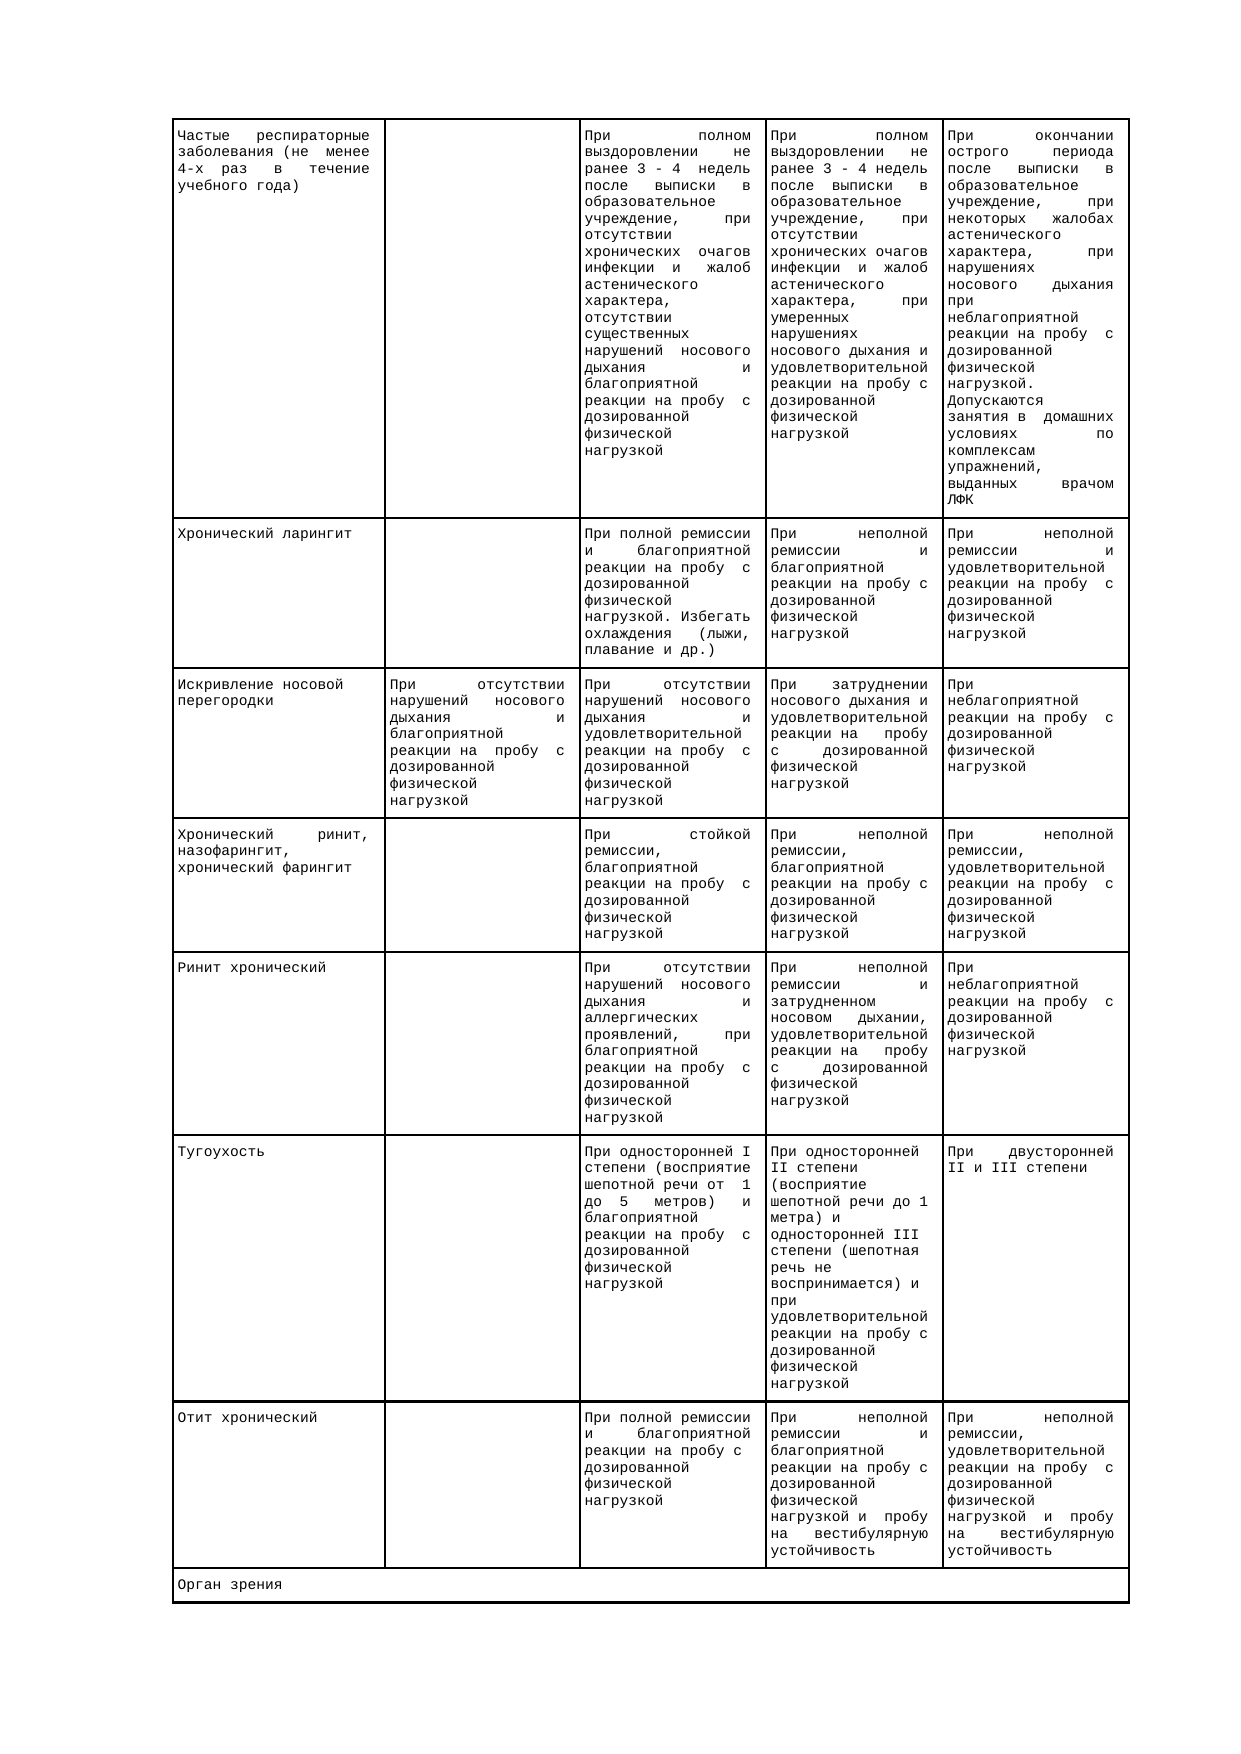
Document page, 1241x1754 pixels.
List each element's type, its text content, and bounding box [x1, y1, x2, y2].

table_cell [386, 819, 579, 951]
table_cell [386, 1403, 579, 1567]
table_cell При двусторонней II и III степени [944, 1136, 1128, 1400]
table_cell [386, 1136, 579, 1400]
table_cell При неполной ремиссии, удовлетворительной реакции на пробу с дозированной физической нагрузкой и пробу на вестибулярную устойчивость [944, 1403, 1128, 1567]
table_cell При отсутствии нарушений носового дыхания и аллергических проявлений, при благоприятной реакции на пробу с дозированной физической нагрузкой [581, 953, 765, 1134]
table_cell Искривление носовой перегородки [174, 669, 384, 817]
table_cell При односторонней I степени (восприятие шепотной речи от 1 до 5 метров) и благоприятной реакции на пробу с дозированной физической нагрузкой [581, 1136, 765, 1400]
table_cell Тугоухость [174, 1136, 384, 1400]
table_cell При неполной ремиссии, благоприятной реакции на пробу с дозированной физической нагрузкой [767, 819, 942, 951]
table_cell Орган зрения [174, 1569, 1128, 1601]
table_cell При неполной ремиссии и благоприятной реакции на пробу с дозированной физической нагрузкой [767, 519, 942, 667]
table_cell При отсутствии нарушений носового дыхания и удовлетворительной реакции на пробу с дозированной физической нагрузкой [581, 669, 765, 817]
table_cell При отсутствии нарушений носового дыхания и благоприятной реакции на пробу с дозированной физической нагрузкой [386, 669, 579, 817]
table_cell При затруднении носового дыхания и удовлетворительной реакции на пробу с дозированной физической нагрузкой [767, 669, 942, 817]
table_cell При односторонней II степени (восприятие шепотной речи до 1 метра) и односторонней III степени (шепотная речь не воспринимается) и при удовлетворительной реакции на пробу с дозированной физической нагрузкой [767, 1136, 942, 1400]
table_cell Хронический ларингит [174, 519, 384, 667]
table_cell При стойкой ремиссии, благоприятной реакции на пробу с дозированной физической нагрузкой [581, 819, 765, 951]
table_cell При окончании острого периода после выписки в образовательное учреждение, при некоторых жалобах астенического характера, при нарушениях носового дыхания при неблагоприятной реакции на пробу с дозированной физической нагрузкой. Допускаются занятия в домашних условиях по комплексам упражнений, выданных врачом ЛФК [944, 120, 1128, 517]
table_cell При неблагоприятной реакции на пробу с дозированной физической нагрузкой [944, 953, 1128, 1134]
table_cell При неполной ремиссии, удовлетворительной реакции на пробу с дозированной физической нагрузкой [944, 819, 1128, 951]
table_cell При неполной ремиссии и затрудненном носовом дыхании, удовлетворительной реакции на пробу с дозированной физической нагрузкой [767, 953, 942, 1134]
table_cell При неполной ремиссии и благоприятной реакции на пробу с дозированной физической нагрузкой и пробу на вестибулярную устойчивость [767, 1403, 942, 1567]
table_cell Частые респираторные заболевания (не менее 4-х раз в течение учебного года) [174, 120, 384, 517]
table_cell При полной ремиссии и благоприятной реакции на пробу с дозированной физической нагрузкой. Избегать охлаждения (лыжи, плавание и др.) [581, 519, 765, 667]
table_cell При неполной ремиссии и удовлетворительной реакции на пробу с дозированной физической нагрузкой [944, 519, 1128, 667]
table_cell [386, 120, 579, 517]
table_cell [386, 519, 579, 667]
table_cell Отит хронический [174, 1403, 384, 1567]
table_cell При неблагоприятной реакции на пробу с дозированной физической нагрузкой [944, 669, 1128, 817]
table_cell При полном выздоровлении не ранее 3 - 4 недель после выписки в образовательное учреждение, при отсутствии хронических очагов инфекции и жалоб астенического характера, отсутствии существенных нарушений носового дыхания и благоприятной реакции на пробу с дозированной физической нагрузкой [581, 120, 765, 517]
table_cell Хронический ринит, назофарингит, хронический фарингит [174, 819, 384, 951]
table_cell Ринит хронический [174, 953, 384, 1134]
table_cell При полном выздоровлении не ранее 3 - 4 недель после выписки в образовательное учреждение, при отсутствии хронических очагов инфекции и жалоб астенического характера, при умеренных нарушениях носового дыхания и удовлетворительной реакции на пробу с дозированной физической нагрузкой [767, 120, 942, 517]
table_cell [386, 953, 579, 1134]
table_cell При полной ремиссии и благоприятной реакции на пробу с дозированной физической нагрузкой [581, 1403, 765, 1567]
